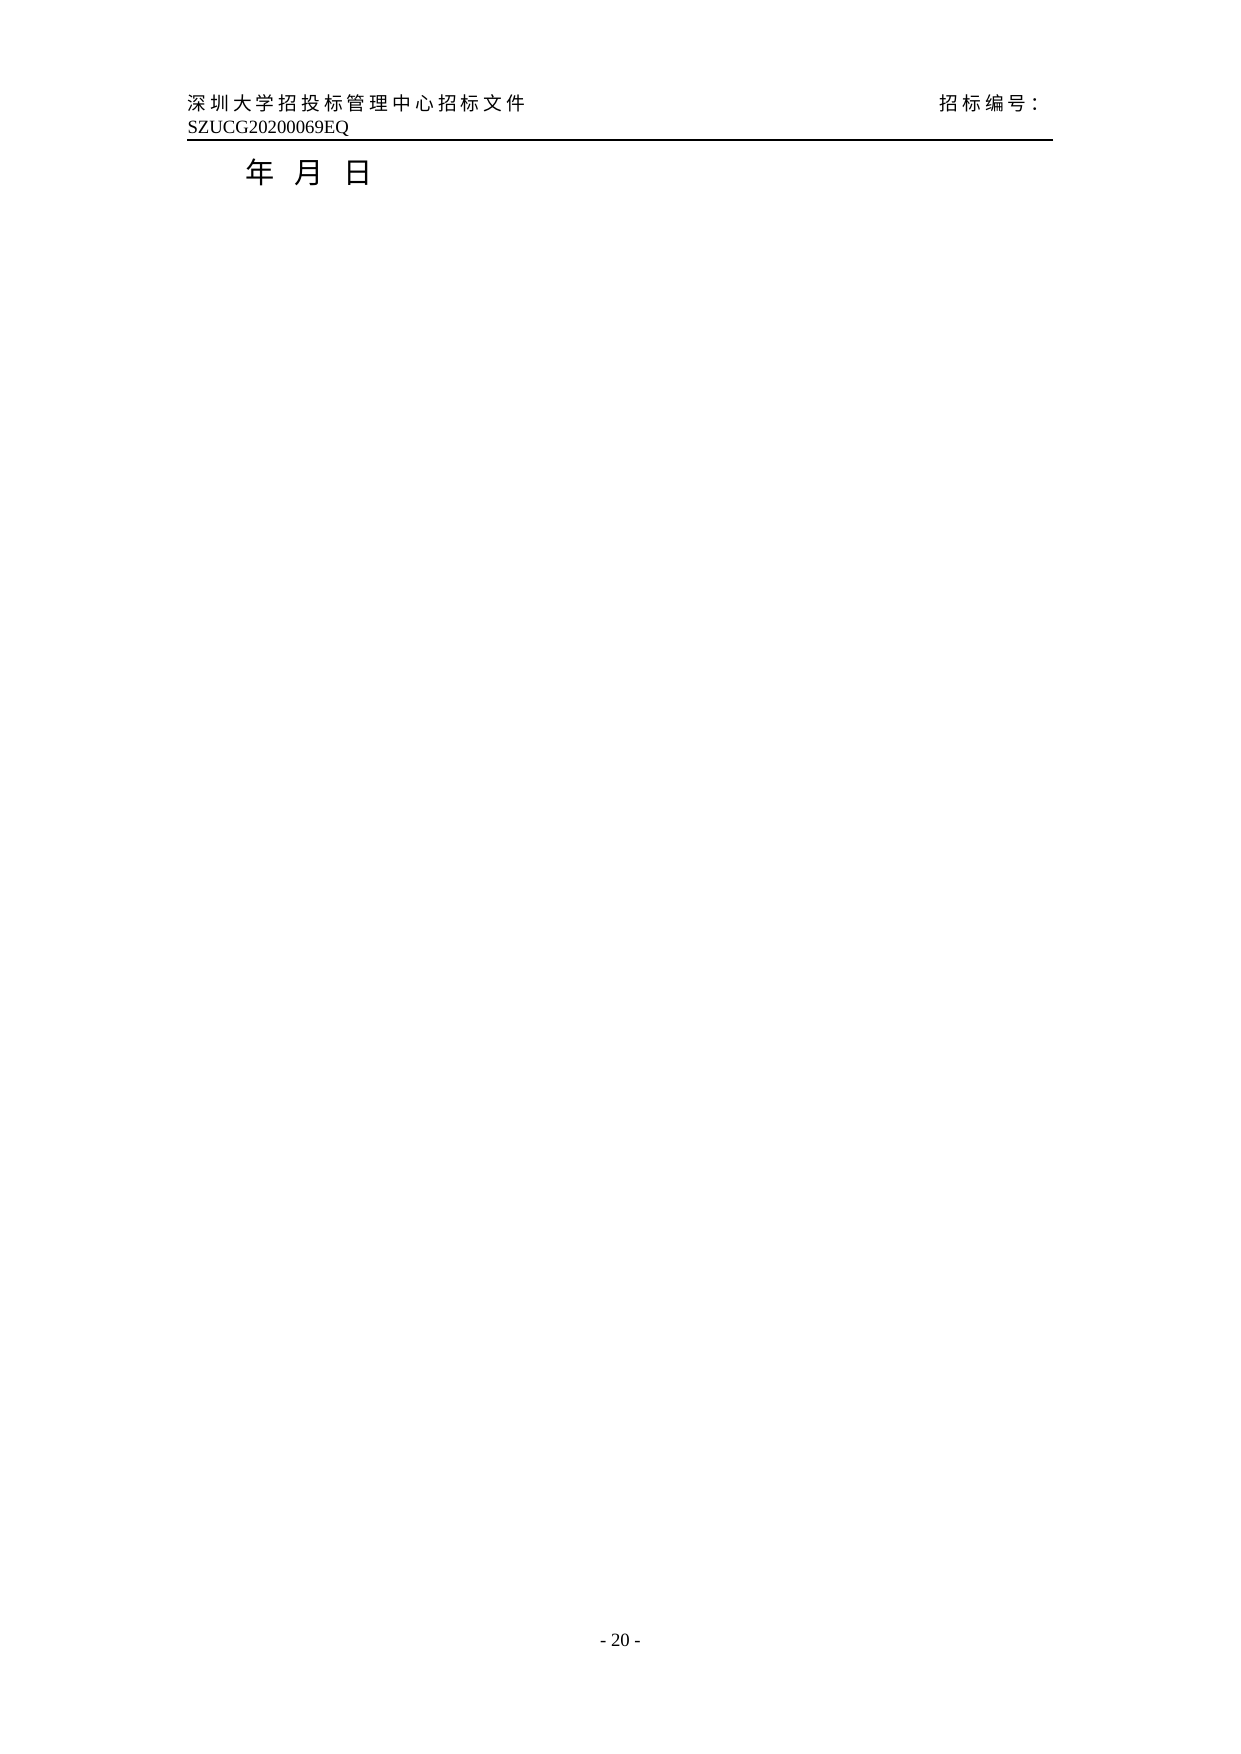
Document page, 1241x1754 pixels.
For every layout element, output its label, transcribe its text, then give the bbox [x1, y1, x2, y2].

text 年 月 日 [187, 150, 1053, 192]
